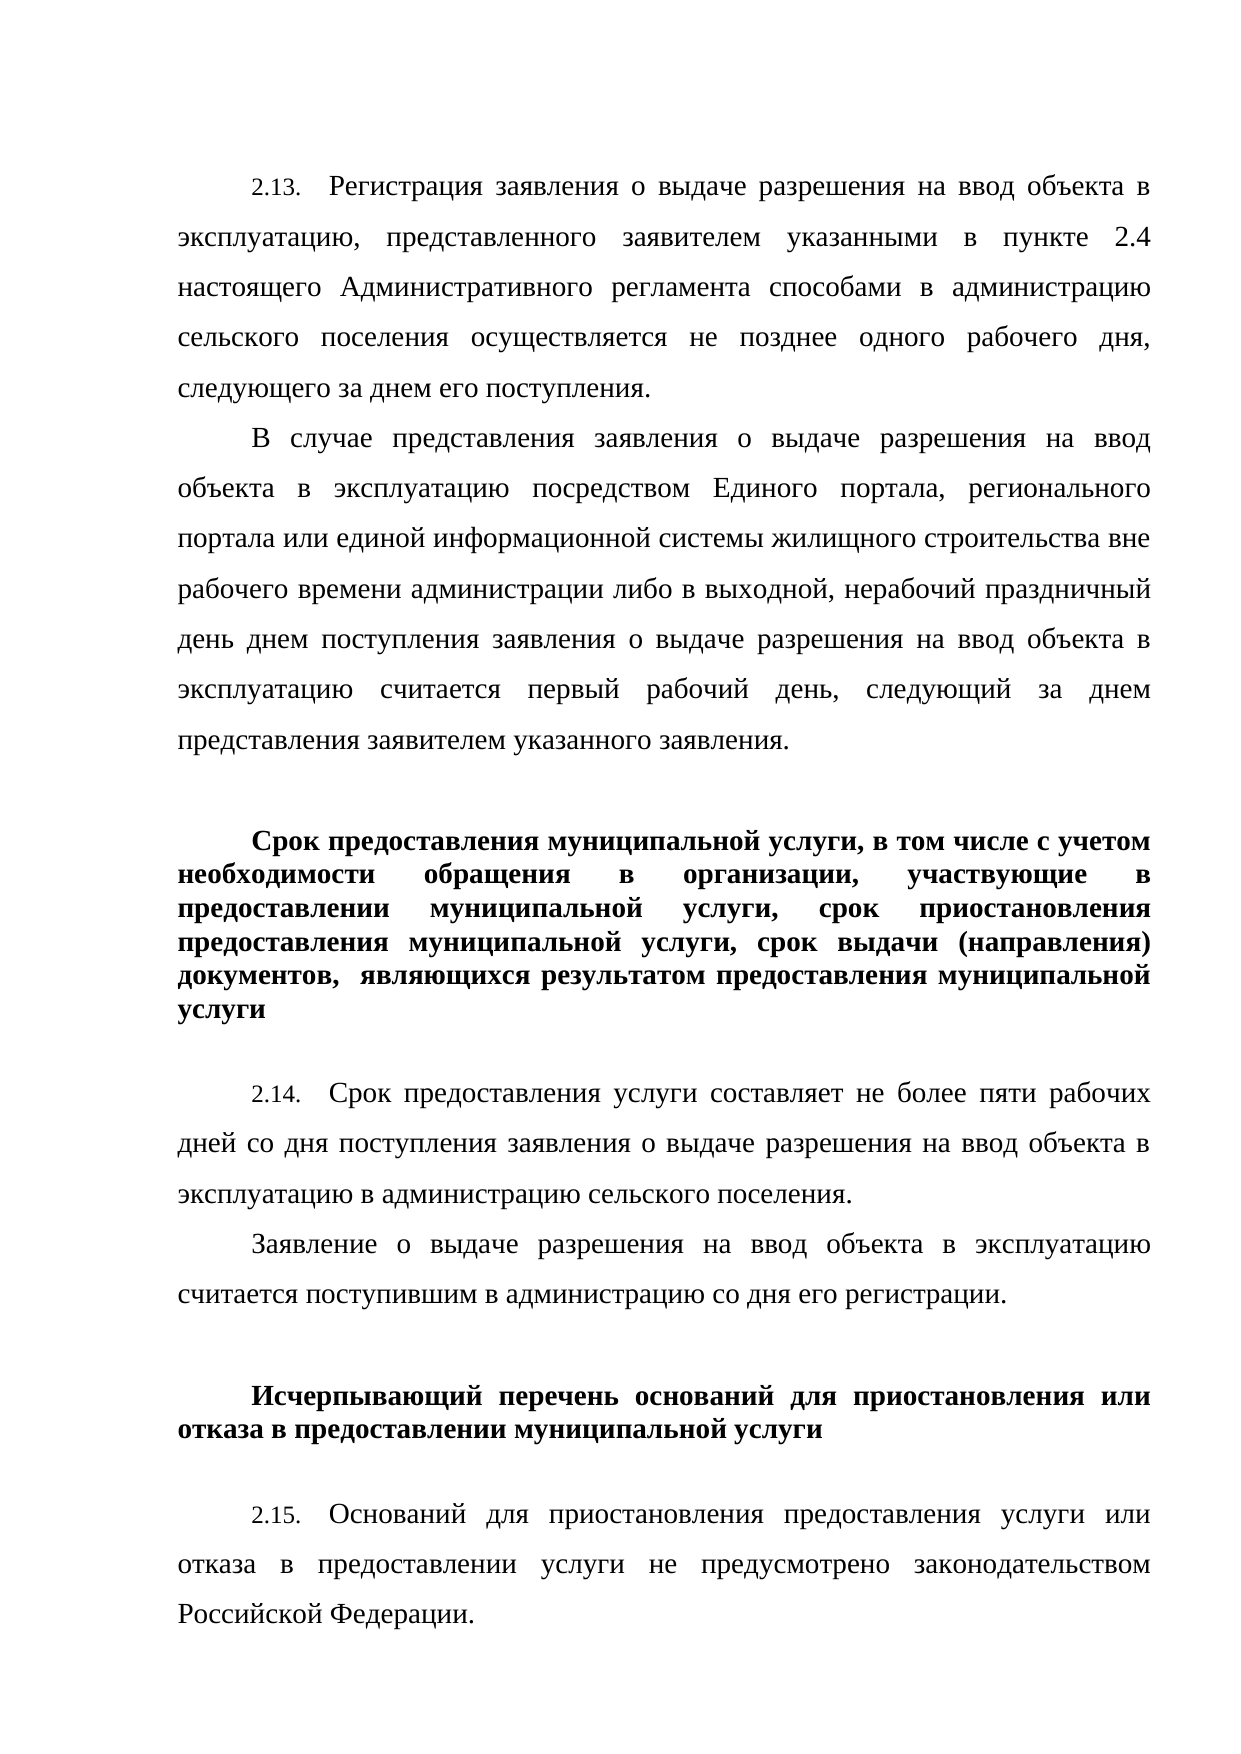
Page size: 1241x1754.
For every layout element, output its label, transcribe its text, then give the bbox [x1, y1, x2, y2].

subtitle Исчерпывающий перечень оснований для приостановления или отказа в предоставлении муниципальной услуги [177, 1378, 1152, 1445]
list Регистрация заявления о выдаче разрешения на ввод объекта в эксплуатацию, представленного заявителем указанными в пункте 2.4 настоящего Административного регламента способами в администрацию сельского поселения осуществляется не позднее одного рабочего дня, следующего за днем его поступления. [177, 168, 1152, 403]
text В случае представления заявления о выдаче разрешения на ввод объекта в эксплуатацию посредством Единого портала, регионального портала или единой информационной системы жилищного строительства вне рабочего времени администрации либо в выходной, нерабочий праздничный день днем поступления заявления о выдаче разрешения на ввод объекта в эксплуатацию считается первый рабочий день, следующий за днем представления заявителем указанного заявления. [177, 420, 1152, 755]
subtitle Срок предоставления муниципальной услуги, в том числе с учетом необходимости обращения в организации, участвующие в предоставлении муниципальной услуги, срок приостановления предоставления муниципальной услуги, срок выдачи (направления) документов, являющихся результатом предоставления муниципальной услуги [177, 823, 1152, 1024]
list Срок предоставления услуги составляет не более пяти рабочих дней со дня поступления заявления о выдаче разрешения на ввод объекта в эксплуатацию в администрацию сельского поселения. [177, 1075, 1152, 1209]
text Заявление о выдаче разрешения на ввод объекта в эксплуатацию считается поступившим в администрацию со дня его регистрации. [177, 1226, 1152, 1310]
list Оснований для приостановления предоставления услуги или отказа в предоставлении услуги не предусмотрено законодательством Российской Федерации. [177, 1496, 1152, 1630]
